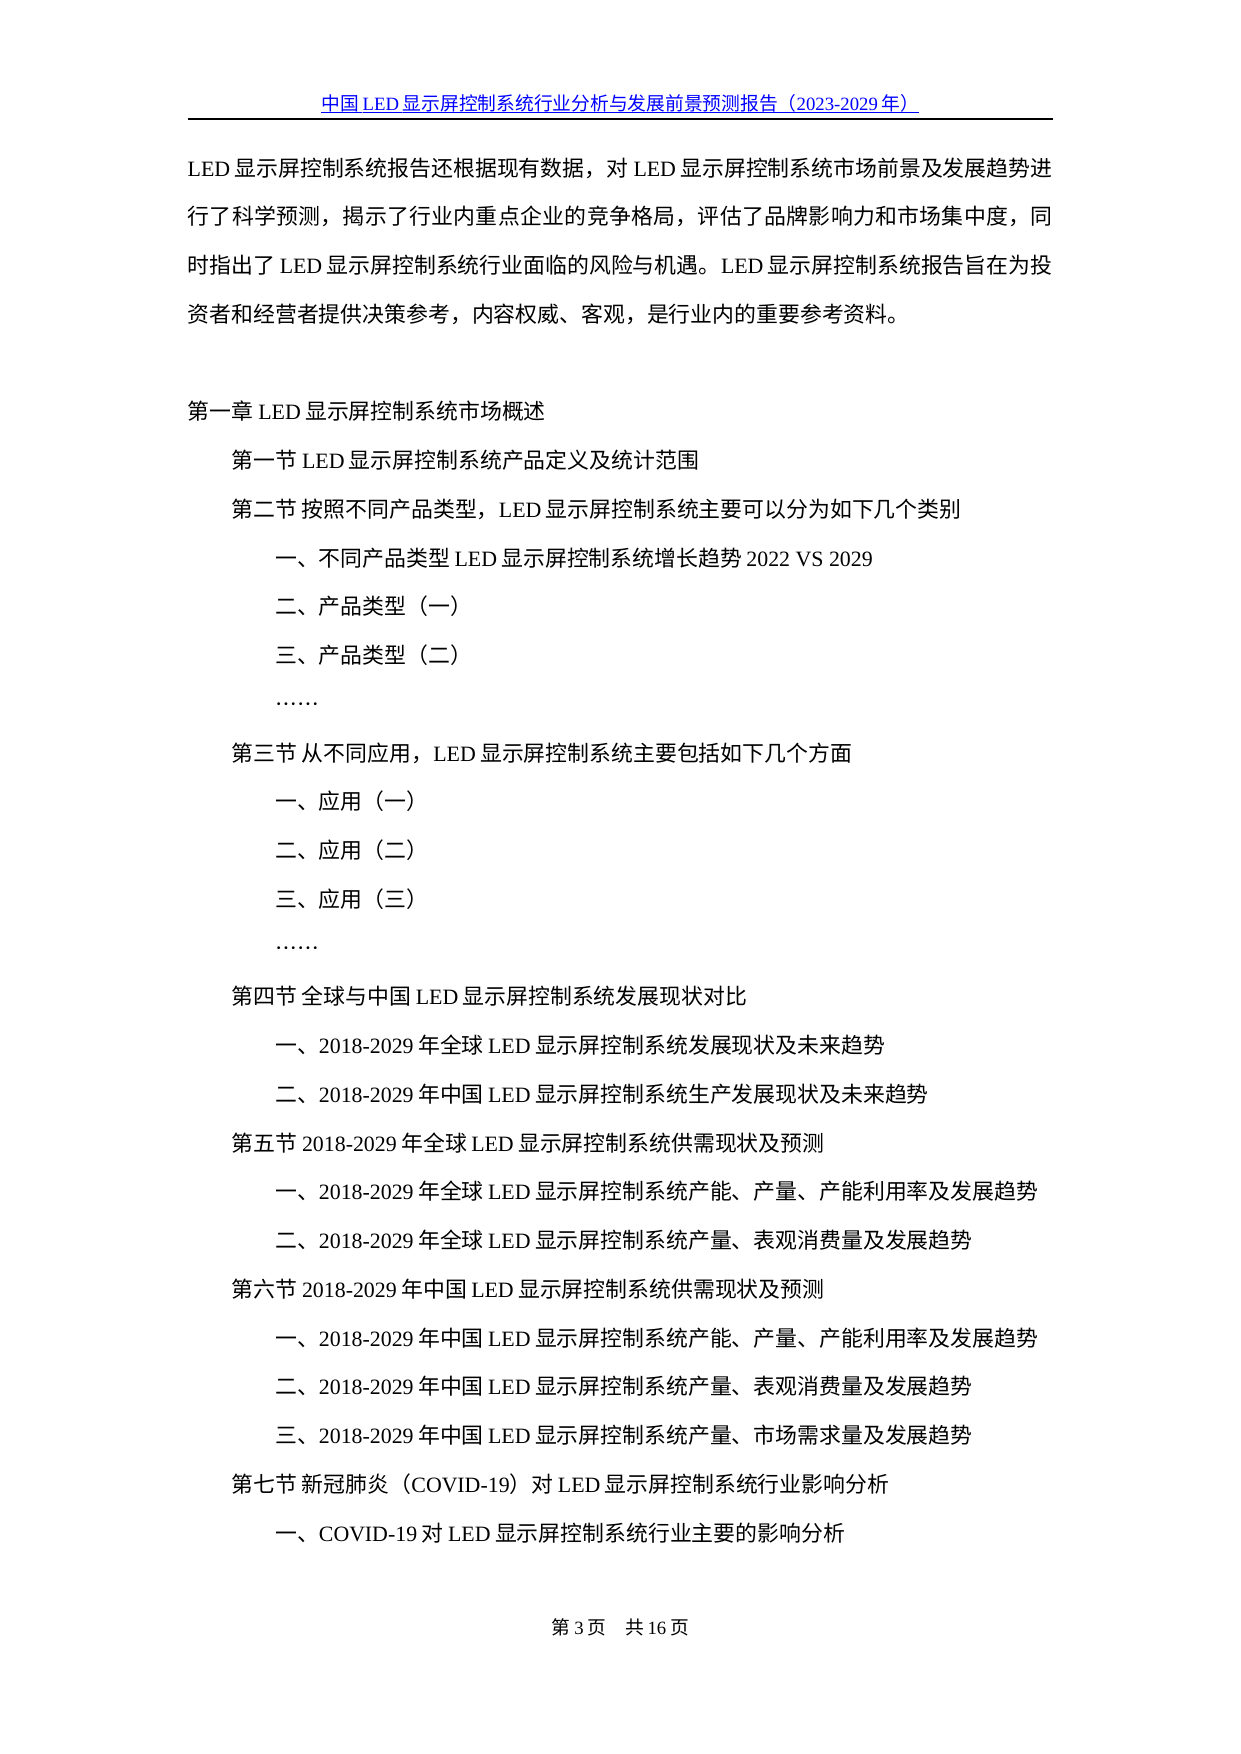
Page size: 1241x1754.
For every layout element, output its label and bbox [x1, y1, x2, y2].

text [187, 150, 1053, 1548]
